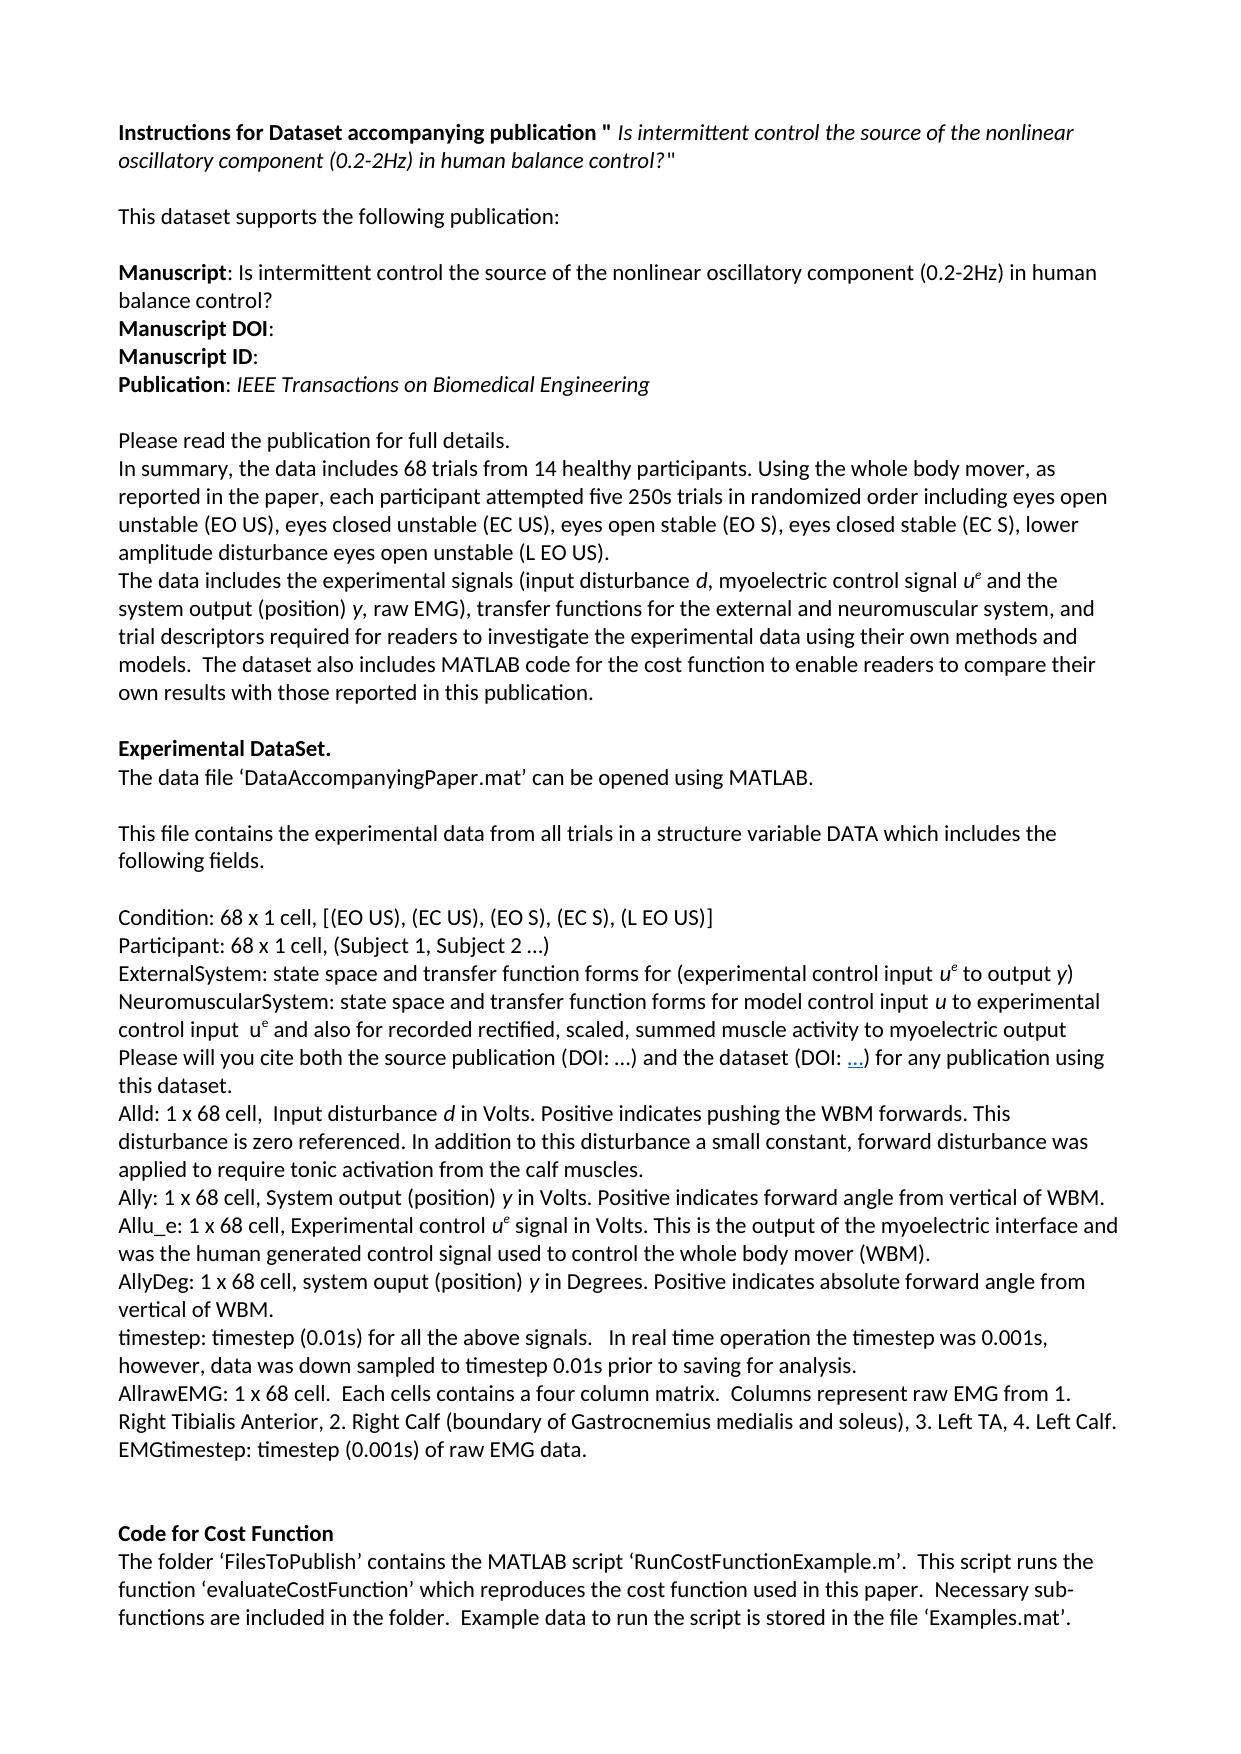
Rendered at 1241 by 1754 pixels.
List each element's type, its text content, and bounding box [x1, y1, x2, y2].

text Allu_e: 1 x 68 cell, Experimental control ue signal in Volts. This is the output of the myoelectric interface and was the human generated control signal used to control the whole body mover (WBM). [118, 1211, 1122, 1267]
text Condition: 68 x 1 cell, [(EO US), (EC US), (EO S), (EC S), (L EO US)] [118, 903, 330, 931]
text This file contains the experimental data from all trials in a structure variable DATA which includes the following fields. [118, 819, 1122, 875]
text In summary, the data includes 68 trials from 14 healthy participants. Using the whole body mover, as reported in the paper, each participant attempted five 250s trials in randomized order including eyes open unstable (EO US), eyes closed unstable (EC US), eyes open stable (EO S), eyes closed stable (EC S), lower amplitude disturbance eyes open unstable (L EO US). [118, 454, 1122, 566]
text Condition: 68 x 1 cell, [(EO US), (EC US), (EO S), (EC S), (L EO US)] [706, 903, 1122, 931]
text The data file ‘DataAccompanyingPaper.mat’ can be opened using MATLAB. [118, 763, 1122, 791]
text Code for Cost Function [118, 1519, 1122, 1547]
text EMGtimestep: timestep (0.001s) of raw EMG data. [118, 1435, 1122, 1463]
text The data includes the experimental signals (input disturbance d, myoelectric control signal ue and the system output (position) y, raw EMG), transfer functions for the external and neuromuscular system, and trial descriptors required for readers to investigate the experimental data using their own methods and models. The dataset also includes MATLAB code for the cost function to enable readers to compare their own results with those reported in this publication. [118, 566, 1122, 707]
text Experimental DataSet. [118, 734, 1122, 763]
text Instructions for Dataset accompanying publication " Is intermittent control the source of the nonlinear oscillatory component (0.2-2Hz) in human balance control?" [118, 118, 1122, 174]
text Please read the publication for full details. [118, 426, 1122, 454]
text Ally: 1 x 68 cell, System output (position) y in Volts. Positive indicates forward angle from vertical of WBM. [118, 1183, 1122, 1211]
text Please will you cite both the source publication (DOI: …) and the dataset (DOI: …) for any publication using this dataset. [118, 1043, 1122, 1099]
text Manuscript: Is intermittent control the source of the nonlinear oscillatory component (0.2-2Hz) in human balance control? Manuscript DOI: Manuscript ID: Publication: IEEE Transactions on Biomedical Engineering [118, 258, 1122, 398]
text This dataset supports the following publication: [118, 202, 1122, 230]
text Participant: 68 x 1 cell, (Subject 1, Subject 2 …) [118, 931, 1122, 959]
text timestep: timestep (0.01s) for all the above signals. In real time operation the timestep was 0.001s, however, data was down sampled to timestep 0.01s prior to saving for analysis. [118, 1323, 1122, 1379]
text AllrawEMG: 1 x 68 cell. Each cells contains a four column matrix. Columns represent raw EMG from 1. Right Tibialis Anterior, 2. Right Calf (boundary of Gastrocnemius medialis and soleus), 3. Left TA, 4. Left Calf. [118, 1379, 1122, 1435]
text Alld: 1 x 68 cell, Input disturbance d in Volts. Positive indicates pushing the WBM forwards. This disturbance is zero referenced. In addition to this disturbance a small constant, forward disturbance was applied to require tonic activation from the calf muscles. [118, 1099, 1122, 1183]
text AllyDeg: 1 x 68 cell, system ouput (position) y in Degrees. Positive indicates absolute forward angle from vertical of WBM. [118, 1267, 1122, 1323]
text NeuromuscularSystem: state space and transfer function forms for model control input u to experimental control input ue and also for recorded rectified, scaled, summed muscle activity to myoelectric output [118, 987, 1122, 1043]
text The folder ‘FilesToPublish’ contains the MATLAB script ‘RunCostFunctionExample.m’. This script runs the function ‘evaluateCostFunction’ which reproduces the cost function used in this paper. Necessary sub-functions are included in the folder. Example data to run the script is stored in the file ‘Examples.mat’. [118, 1547, 1122, 1631]
text ExternalSystem: state space and transfer function forms for (experimental control input ue to output y) [118, 959, 1122, 987]
